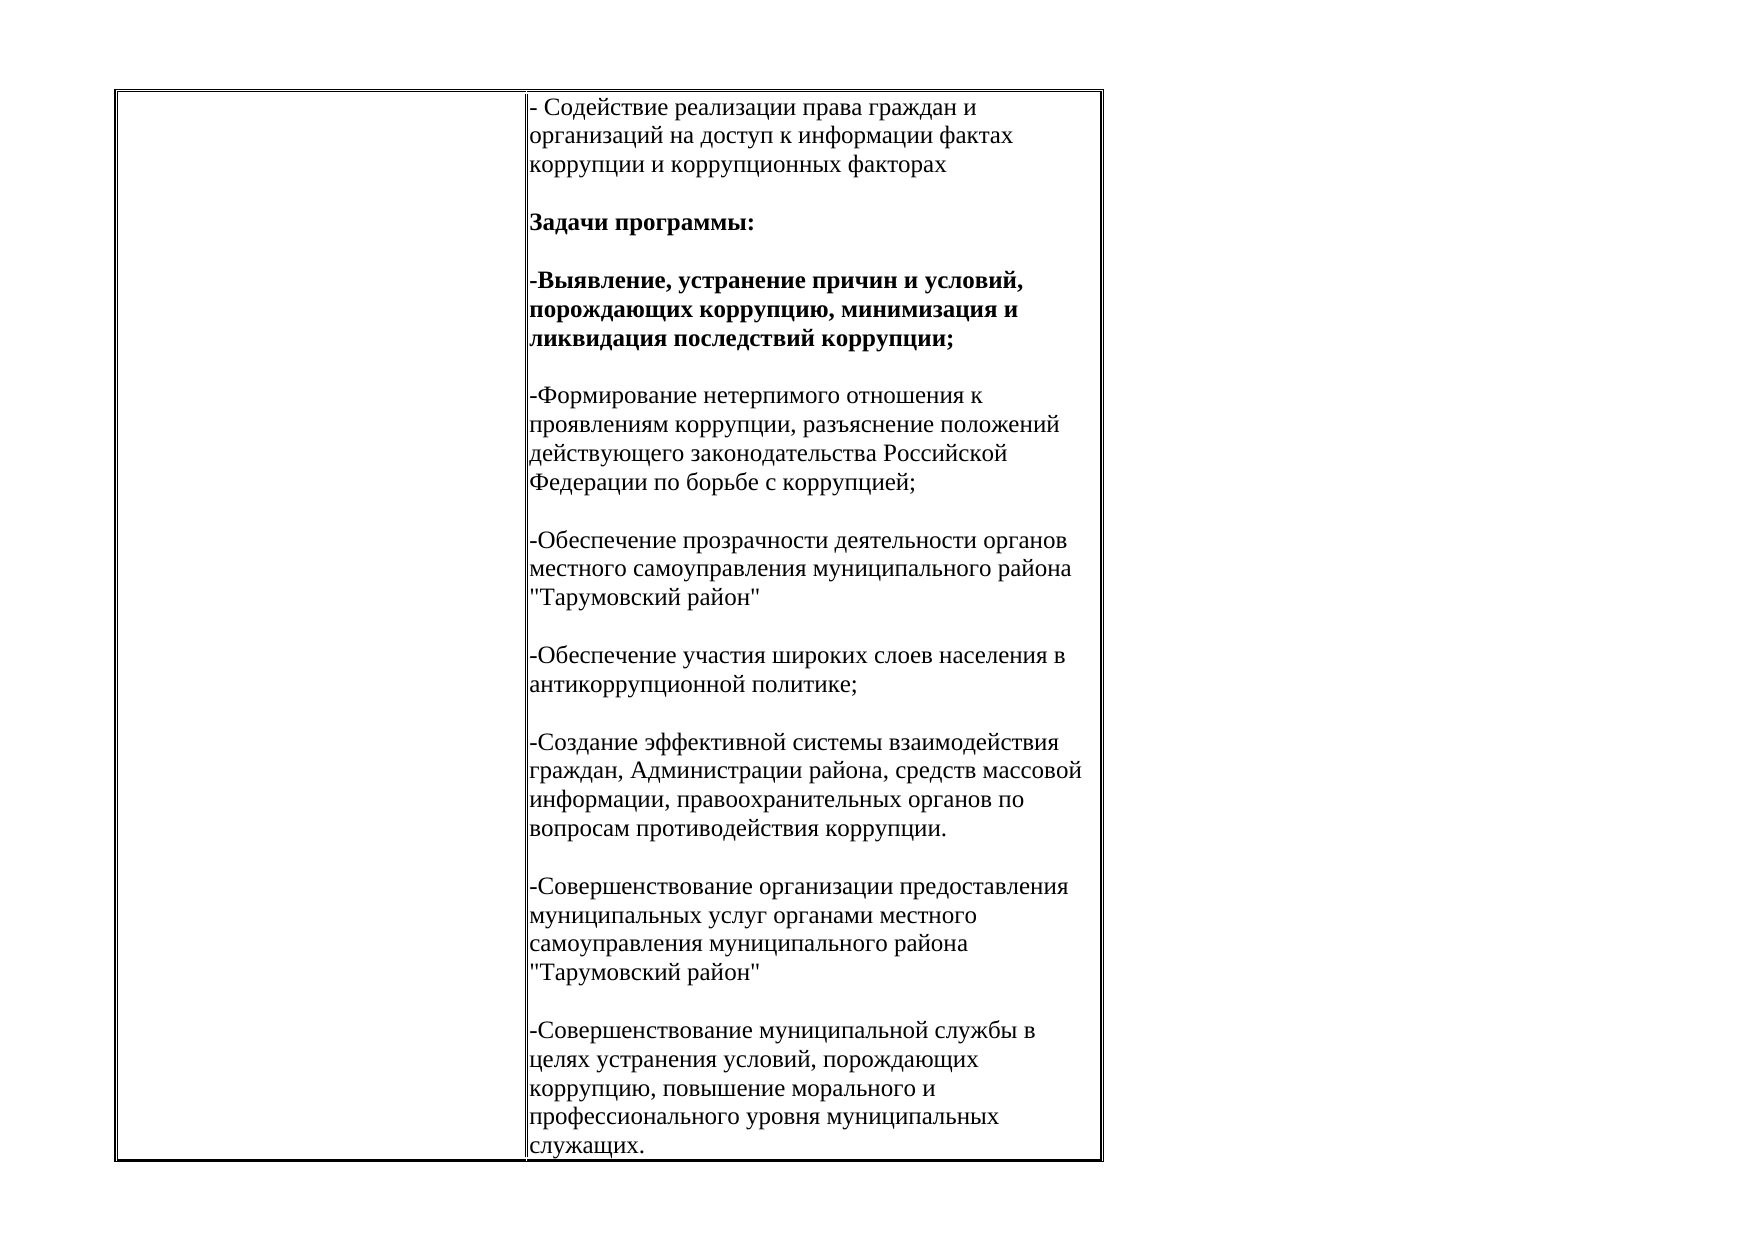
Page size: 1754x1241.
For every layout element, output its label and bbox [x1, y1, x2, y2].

table_cell [527, 92, 1100, 1159]
table_cell [118, 92, 527, 1159]
